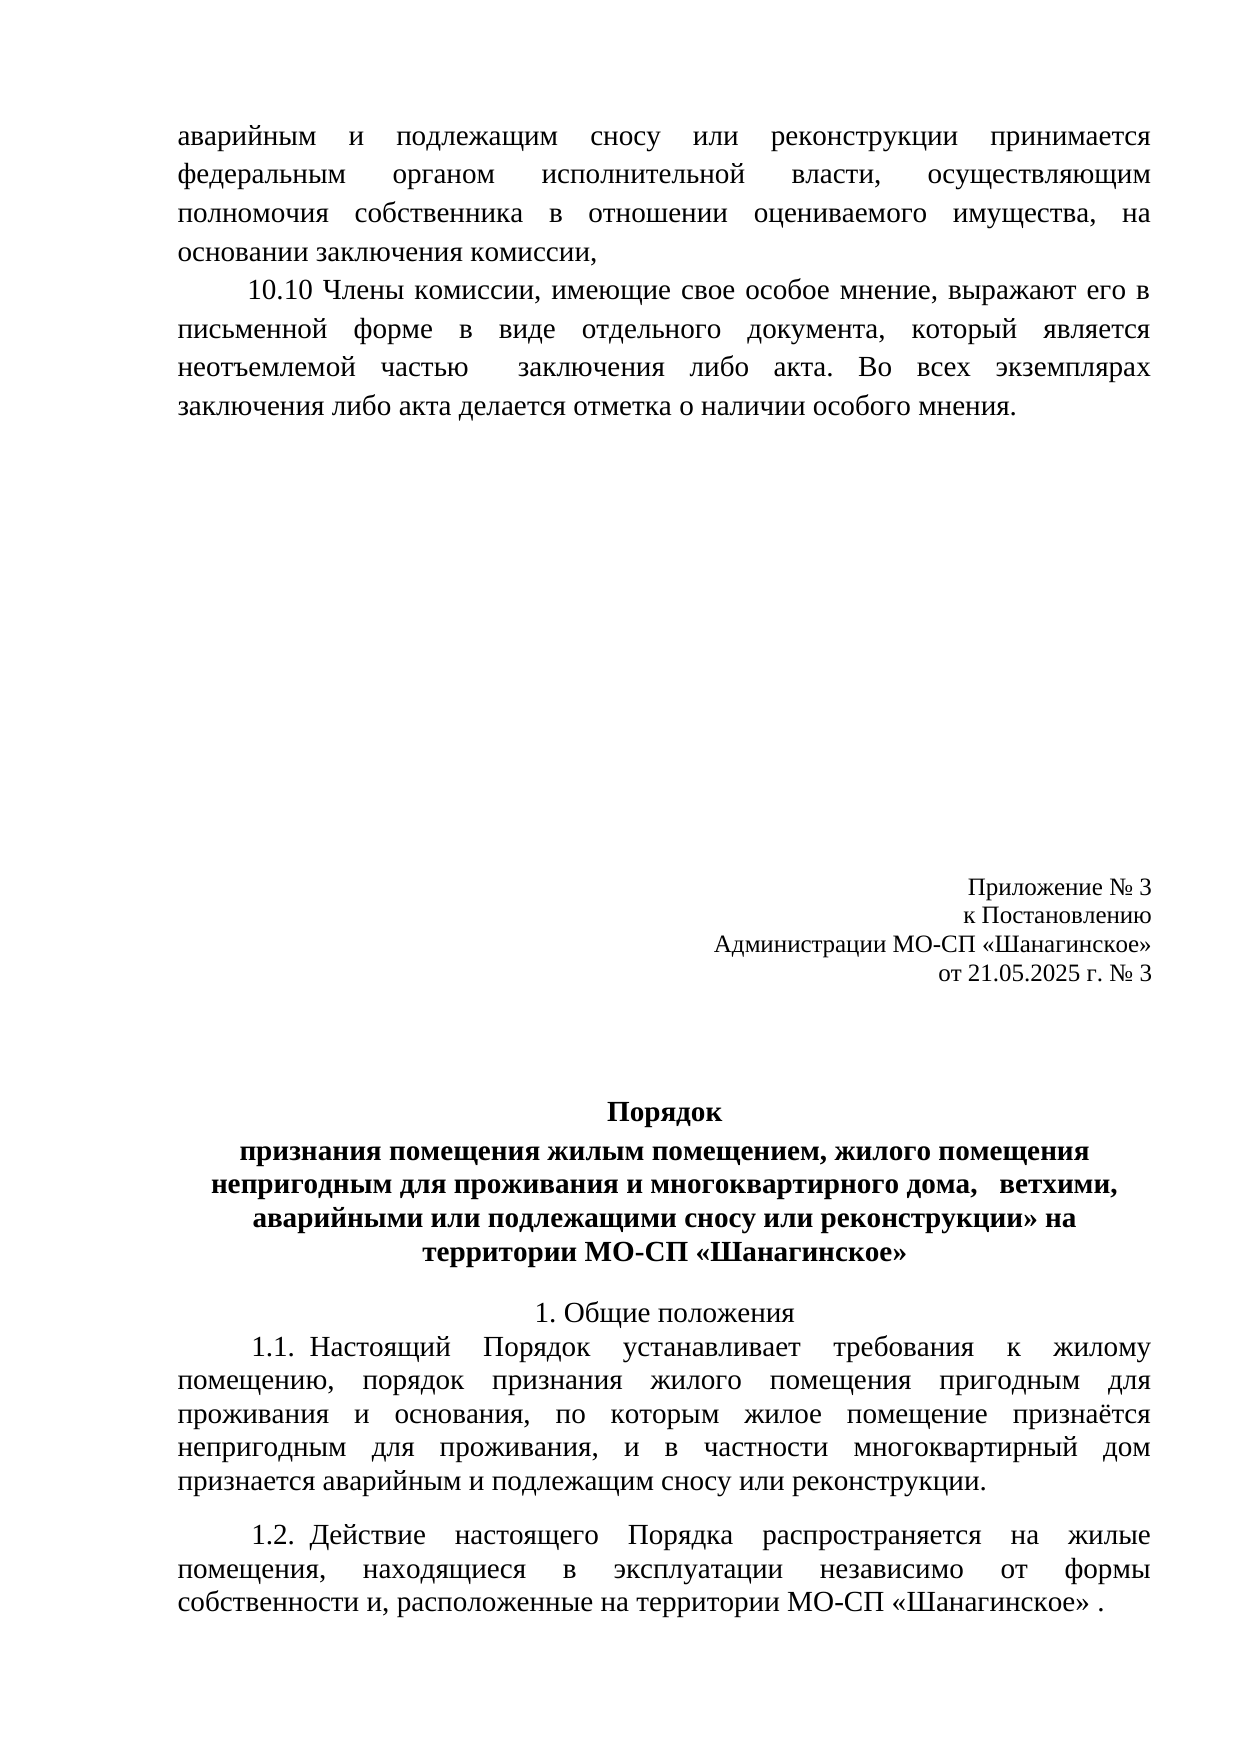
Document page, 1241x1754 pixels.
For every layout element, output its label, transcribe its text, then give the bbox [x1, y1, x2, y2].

text признания помещения жилым помещением, жилого помещения непригодным для проживания и многоквартирного дома, ветхими, аварийными или подлежащими сносу или реконструкции» на территории МО-СП «Шанагинское» [177, 1133, 1152, 1267]
text 1.2. Действие настоящего Порядка распространяется на жилые помещения, находящиеся в эксплуатации независимо от формы собственности и, расположенные на территории МО-СП «Шанагинское» . [177, 1517, 1152, 1618]
text 10.10 Члены комиссии, имеющие свое особое мнение, выражают его в письменной форме в виде отдельного документа, который является неотъемлемой частью заключения либо акта. Во всех экземплярах заключения либо акта делается отметка о наличии особого мнения. [177, 272, 1152, 421]
text к Постановлению [177, 901, 1152, 929]
text 1.1. Настоящий Порядок устанавливает требования к жилому помещению, порядок признания жилого помещения пригодным для проживания и основания, по которым жилое помещение признаётся непригодным для проживания, и в частности многоквартирный дом признается аварийным и подлежащим сносу или реконструкции. [177, 1329, 1152, 1497]
text 1. Общие положения [177, 1295, 1152, 1329]
text Порядок [177, 1094, 1152, 1128]
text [177, 118, 1152, 267]
text Приложение № 3 [177, 872, 1152, 901]
text Администрации МО-СП «Шанагинское» [177, 929, 1152, 958]
text от 21.05.2025 г. № 3 [177, 958, 1152, 987]
